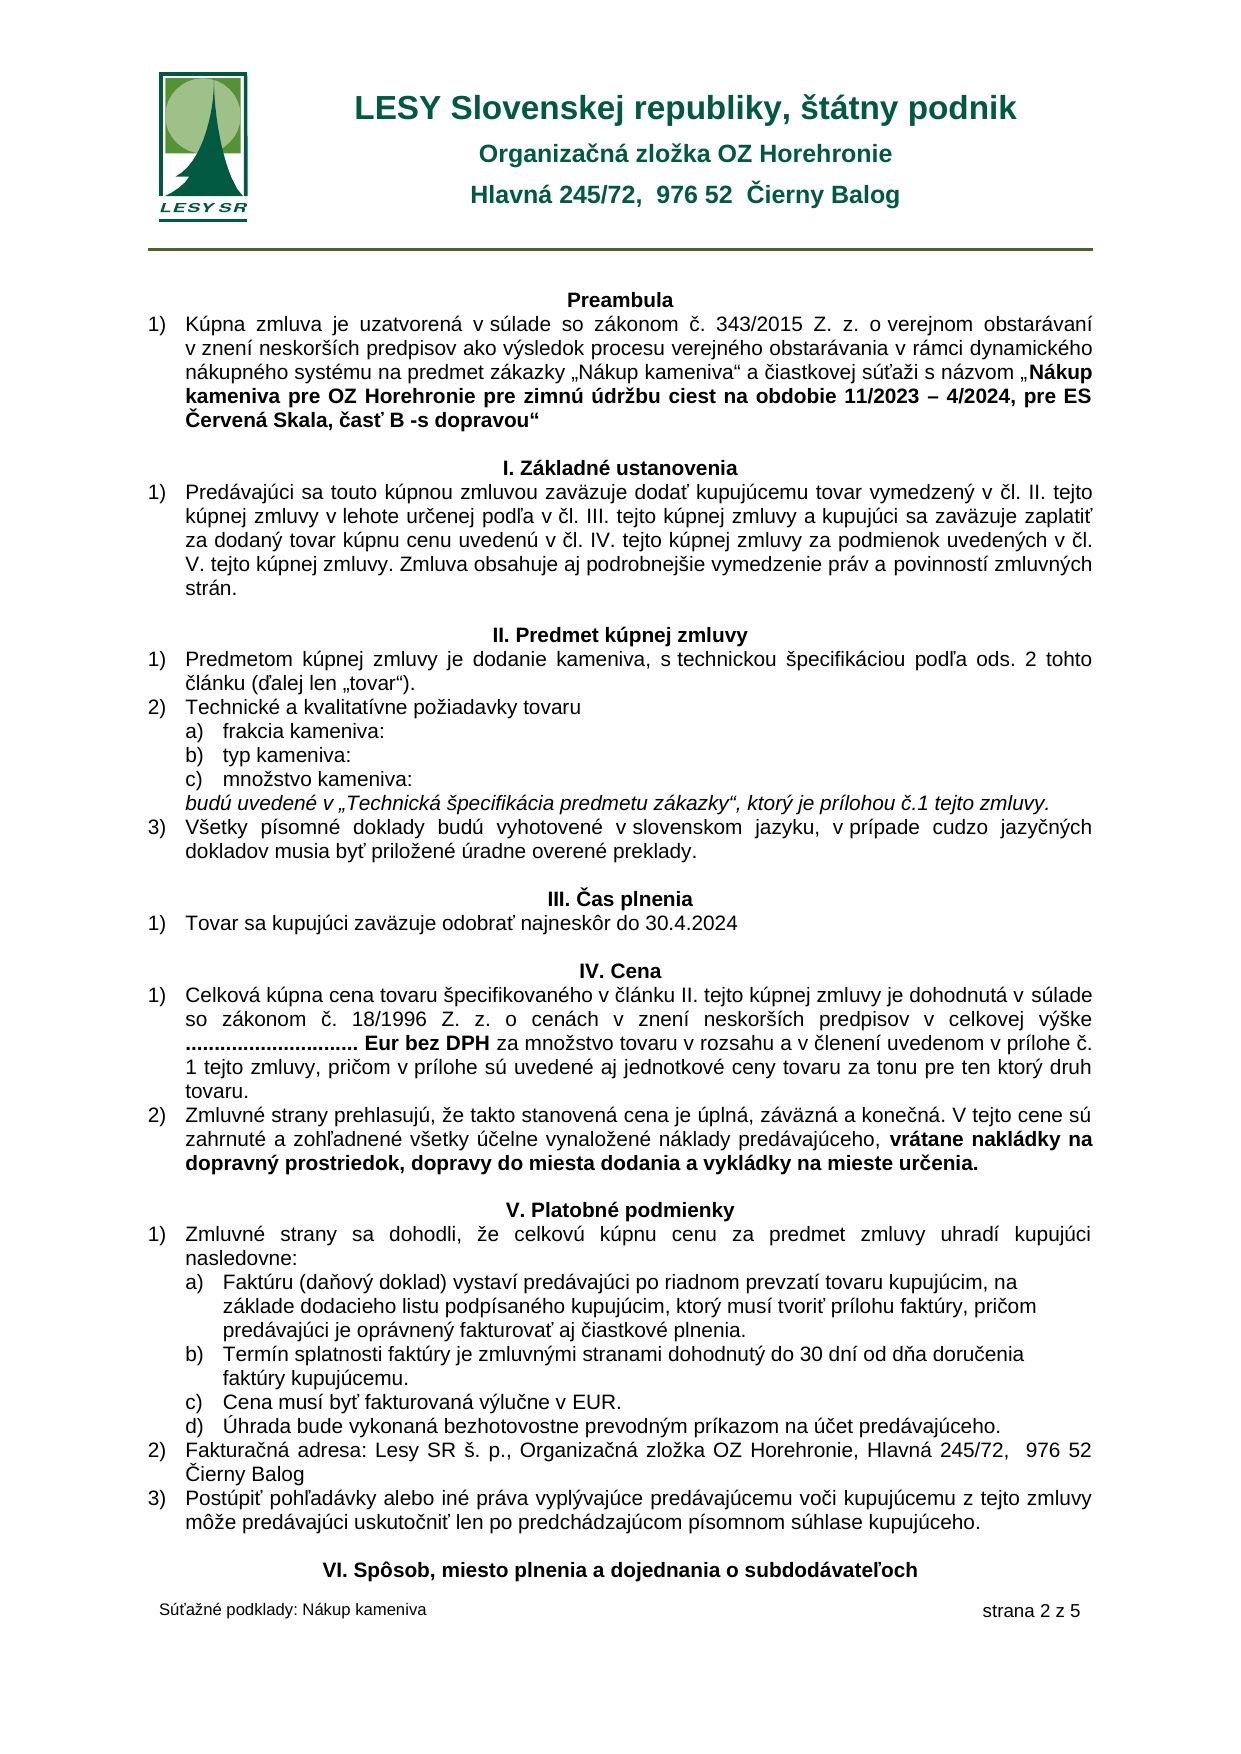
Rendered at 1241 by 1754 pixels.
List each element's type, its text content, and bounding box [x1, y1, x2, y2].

list Zmluvné strany prehlasujú, že takto stanovená cena je úplná, záväzná a konečná. V tejto cene sú zahrnuté a zohľadnené všetky účelne vynaložené náklady predávajúceho, vrátane nakládky na dopravný prostriedok, dopravy do miesta dodania a vykládky na mieste určenia. [148, 1102, 1093, 1174]
text budú uvedené v „Technická špecifikácia predmetu zákazky“, ktorý je prílohou č.1 tejto zmluvy. [185, 791, 1093, 815]
list Predmetom kúpnej zmluvy je dodanie kameniva, s technickou špecifikáciou podľa ods. 2 tohto článku (ďalej len „tovar“). [148, 647, 1093, 695]
list frakcia kameniva: [185, 719, 1093, 743]
list Úhrada bude vykonaná bezhotovostne prevodným príkazom na účet predávajúceho. [185, 1414, 1093, 1438]
list Termín splatnosti faktúry je zmluvnými stranami dohodnutý do 30 dní od dňa doručenia faktúry kupujúcemu. [185, 1342, 1093, 1390]
text II. Predmet kúpnej zmluvy [148, 623, 1093, 647]
list množstvo kameniva: [185, 767, 1093, 791]
text V. Platobné podmienky [148, 1198, 1093, 1222]
text IV. Cena [148, 959, 1093, 983]
text Preambula [148, 288, 1093, 312]
text I. Základné ustanovenia [148, 456, 1093, 479]
list Technické a kvalitatívne požiadavky tovaru [148, 695, 1093, 719]
list Faktúru (daňový doklad) vystaví predávajúci po riadnom prevzatí tovaru kupujúcim, na základe dodacieho listu podpísaného kupujúcim, ktorý musí tvoriť prílohu faktúry, pričom predávajúci je oprávnený fakturovať aj čiastkové plnenia. [185, 1270, 1093, 1342]
list Postúpiť pohľadávky alebo iné práva vyplývajúce predávajúcemu voči kupujúcemu z tejto zmluvy môže predávajúci uskutočniť len po predchádzajúcom písomnom súhlase kupujúceho. [148, 1486, 1093, 1534]
list Všetky písomné doklady budú vyhotovené v slovenskom jazyku, v prípade cudzo jazyčných dokladov musia byť priložené úradne overené preklady. [148, 815, 1093, 863]
list Zmluvné strany sa dohodli, že celkovú kúpnu cenu za predmet zmluvy uhradí kupujúci nasledovne: [148, 1222, 1093, 1270]
list Cena musí byť fakturovaná výlučne v EUR. [185, 1390, 1093, 1414]
list typ kameniva: [185, 743, 1093, 767]
list Fakturačná adresa: Lesy SR š. p., Organizačná zložka OZ Horehronie, Hlavná 245/72, 976 52 Čierny Balog [148, 1438, 1093, 1486]
list Kúpna zmluva je uzatvorená v súlade so zákonom č. 343/2015 Z. z. o verejnom obstarávaní v znení neskorších predpisov ako výsledok procesu verejného obstarávania v rámci dynamického nákupného systému na predmet zákazky „Nákup kameniva“ a čiastkovej súťaži s názvom „Nákup kameniva pre OZ Horehronie pre zimnú údržbu ciest na obdobie 11/2023 – 4/2024, pre ES Červená Skala, časť B -s dopravou“ [148, 312, 1093, 432]
text III. Čas plnenia [148, 887, 1093, 911]
list Celková kúpna cena tovaru špecifikovaného v článku II. tejto kúpnej zmluvy je dohodnutá v súlade so zákonom č. 18/1996 Z. z. o cenách v znení neskorších predpisov v celkovej výške .............................. Eur bez DPH za množstvo tovaru v rozsahu a v členení uvedenom v prílohe č. 1 tejto zmluvy, pričom v prílohe sú uvedené aj jednotkové ceny tovaru za tonu pre ten ktorý druh tovaru. [148, 983, 1093, 1102]
text VI. Spôsob, miesto plnenia a dojednania o subdodávateľoch [148, 1558, 1093, 1582]
list Predávajúci sa touto kúpnou zmluvou zaväzuje dodať kupujúcemu tovar vymedzený v čl. II. tejto kúpnej zmluvy v lehote určenej podľa v čl. III. tejto kúpnej zmluvy a kupujúci sa zaväzuje zaplatiť za dodaný tovar kúpnu cenu uvedenú v čl. IV. tejto kúpnej zmluvy za podmienok uvedených v čl. V. tejto kúpnej zmluvy. Zmluva obsahuje aj podrobnejšie vymedzenie práv a povinností zmluvných strán. [148, 479, 1093, 599]
list Tovar sa kupujúci zaväzuje odobrať najneskôr do 30.4.2024 [148, 911, 1093, 935]
